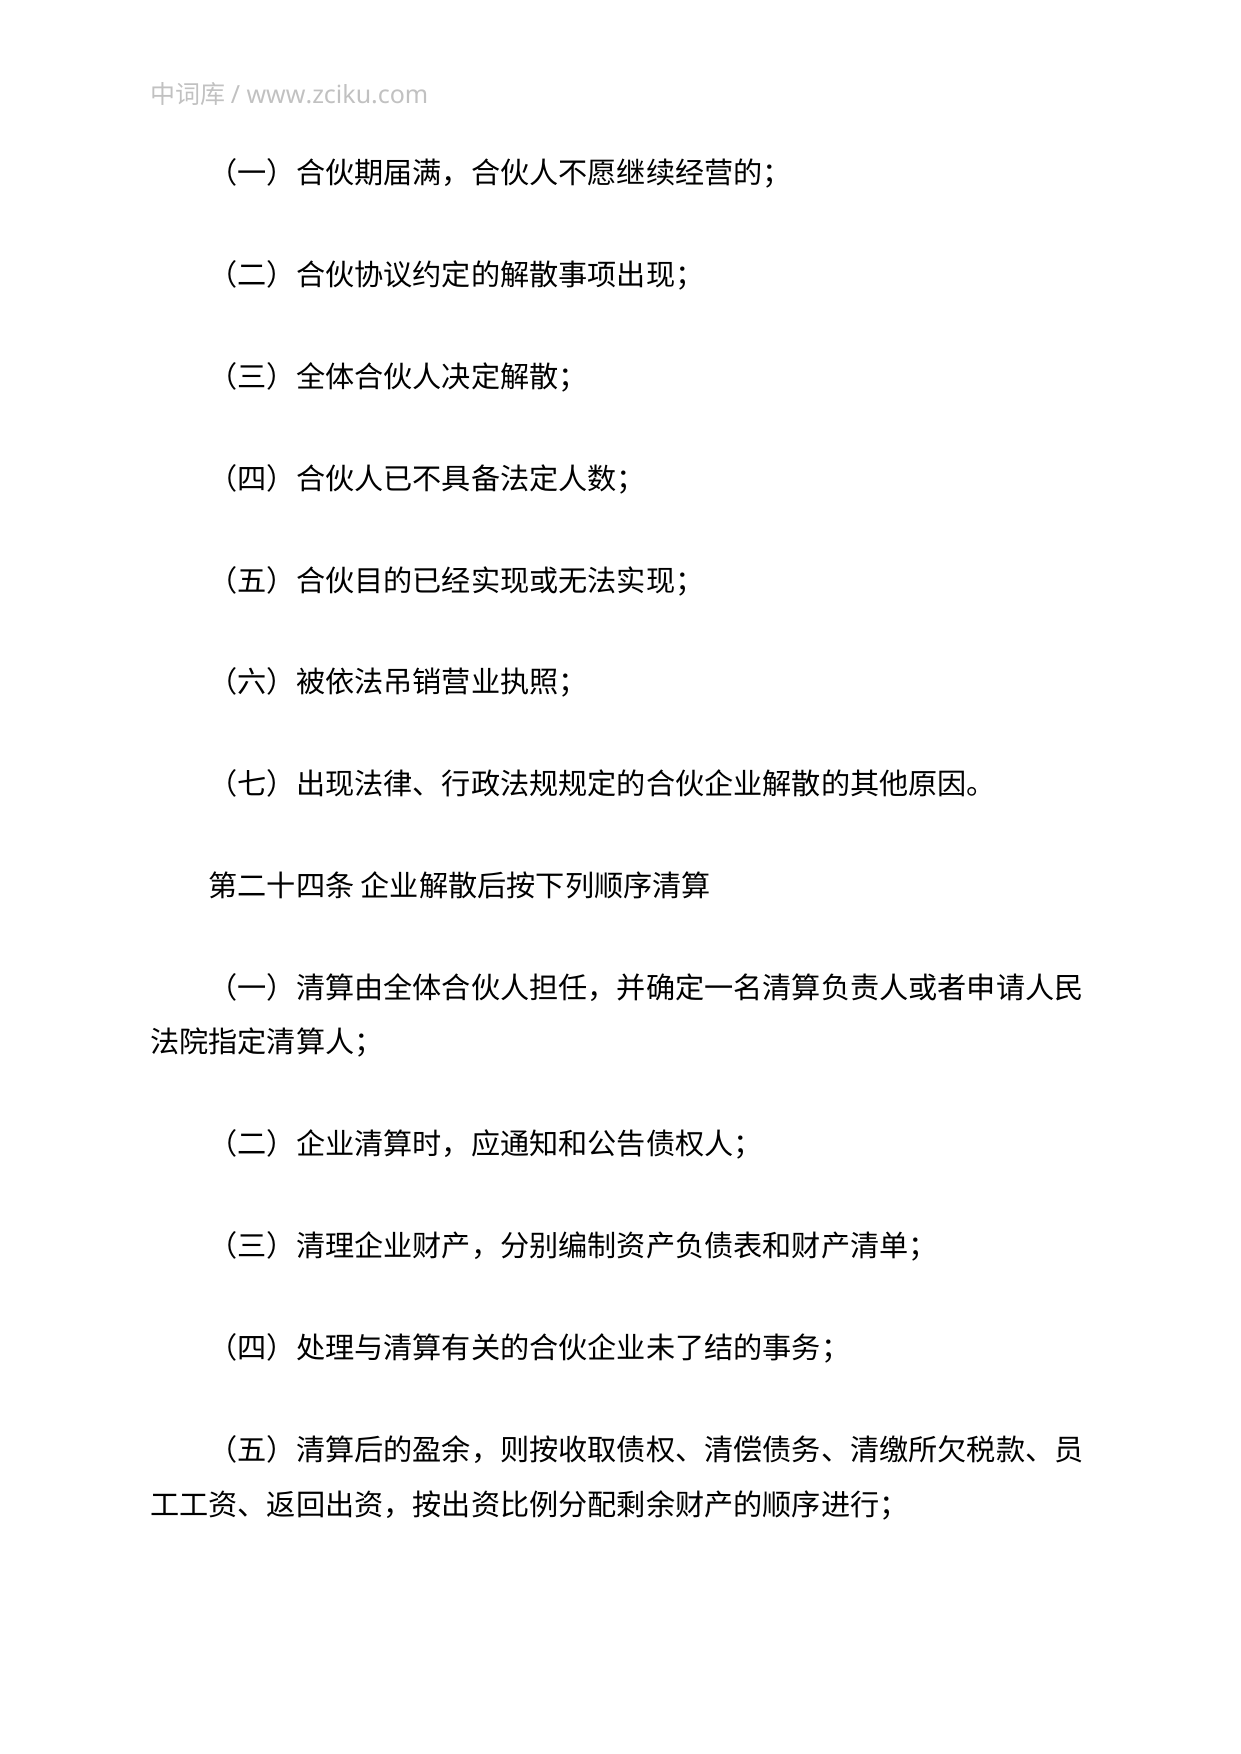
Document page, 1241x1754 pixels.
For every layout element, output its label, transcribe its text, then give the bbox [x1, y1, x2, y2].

text （一）合伙期届满，合伙人不愿继续经营的； [150, 150, 1090, 192]
text （二）合伙协议约定的解散事项出现； [150, 252, 1090, 294]
text （七）出现法律、行政法规规定的合伙企业解散的其他原因。 [150, 761, 1090, 803]
text （四）处理与清算有关的合伙企业未了结的事务； [150, 1324, 1090, 1367]
text （五）清算后的盈余，则按收取债权、清偿债务、清缴所欠税款、员工工资、返回出资，按出资比例分配剩余财产的顺序进行； [150, 1426, 1090, 1523]
text （三）清理企业财产，分别编制资产负债表和财产清单； [150, 1223, 1090, 1265]
text （一）清算由全体合伙人担任，并确定一名清算负责人或者申请人民法院指定清算人； [150, 964, 1090, 1061]
text （六）被依法吊销营业执照； [150, 659, 1090, 701]
text （二）企业清算时，应通知和公告债权人； [150, 1121, 1090, 1163]
text （五）合伙目的已经实现或无法实现； [150, 557, 1090, 599]
text （四）合伙人已不具备法定人数； [150, 455, 1090, 498]
text 第二十四条 企业解散后按下列顺序清算 [150, 862, 1090, 905]
text （三）全体合伙人决定解散； [150, 353, 1090, 396]
